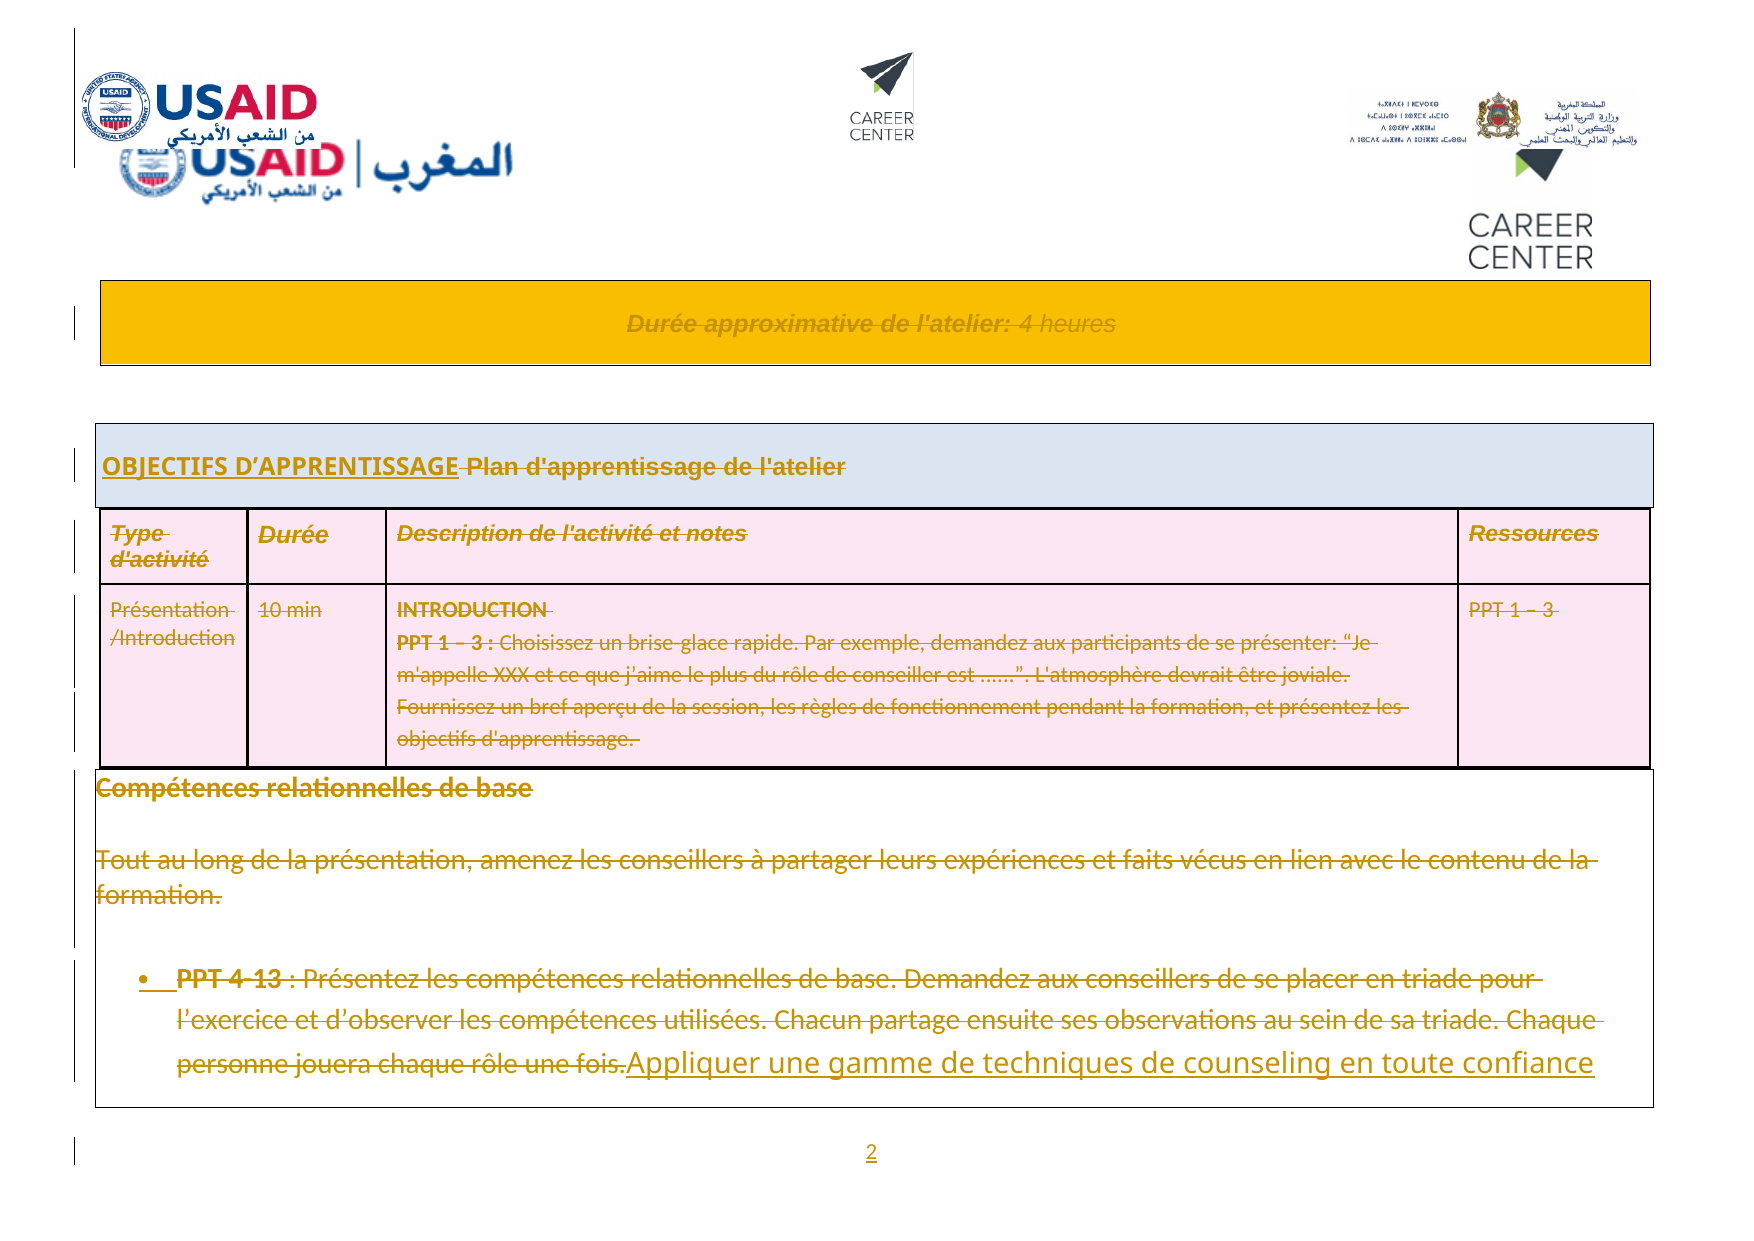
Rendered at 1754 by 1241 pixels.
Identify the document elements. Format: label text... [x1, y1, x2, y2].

picture [837, 40, 938, 149]
table_header [96, 424, 1653, 507]
table_header [96, 770, 1653, 1107]
picture [51, 72, 634, 243]
picture [1347, 89, 1638, 269]
table_cell de la formation 7 – [101, 281, 1650, 364]
